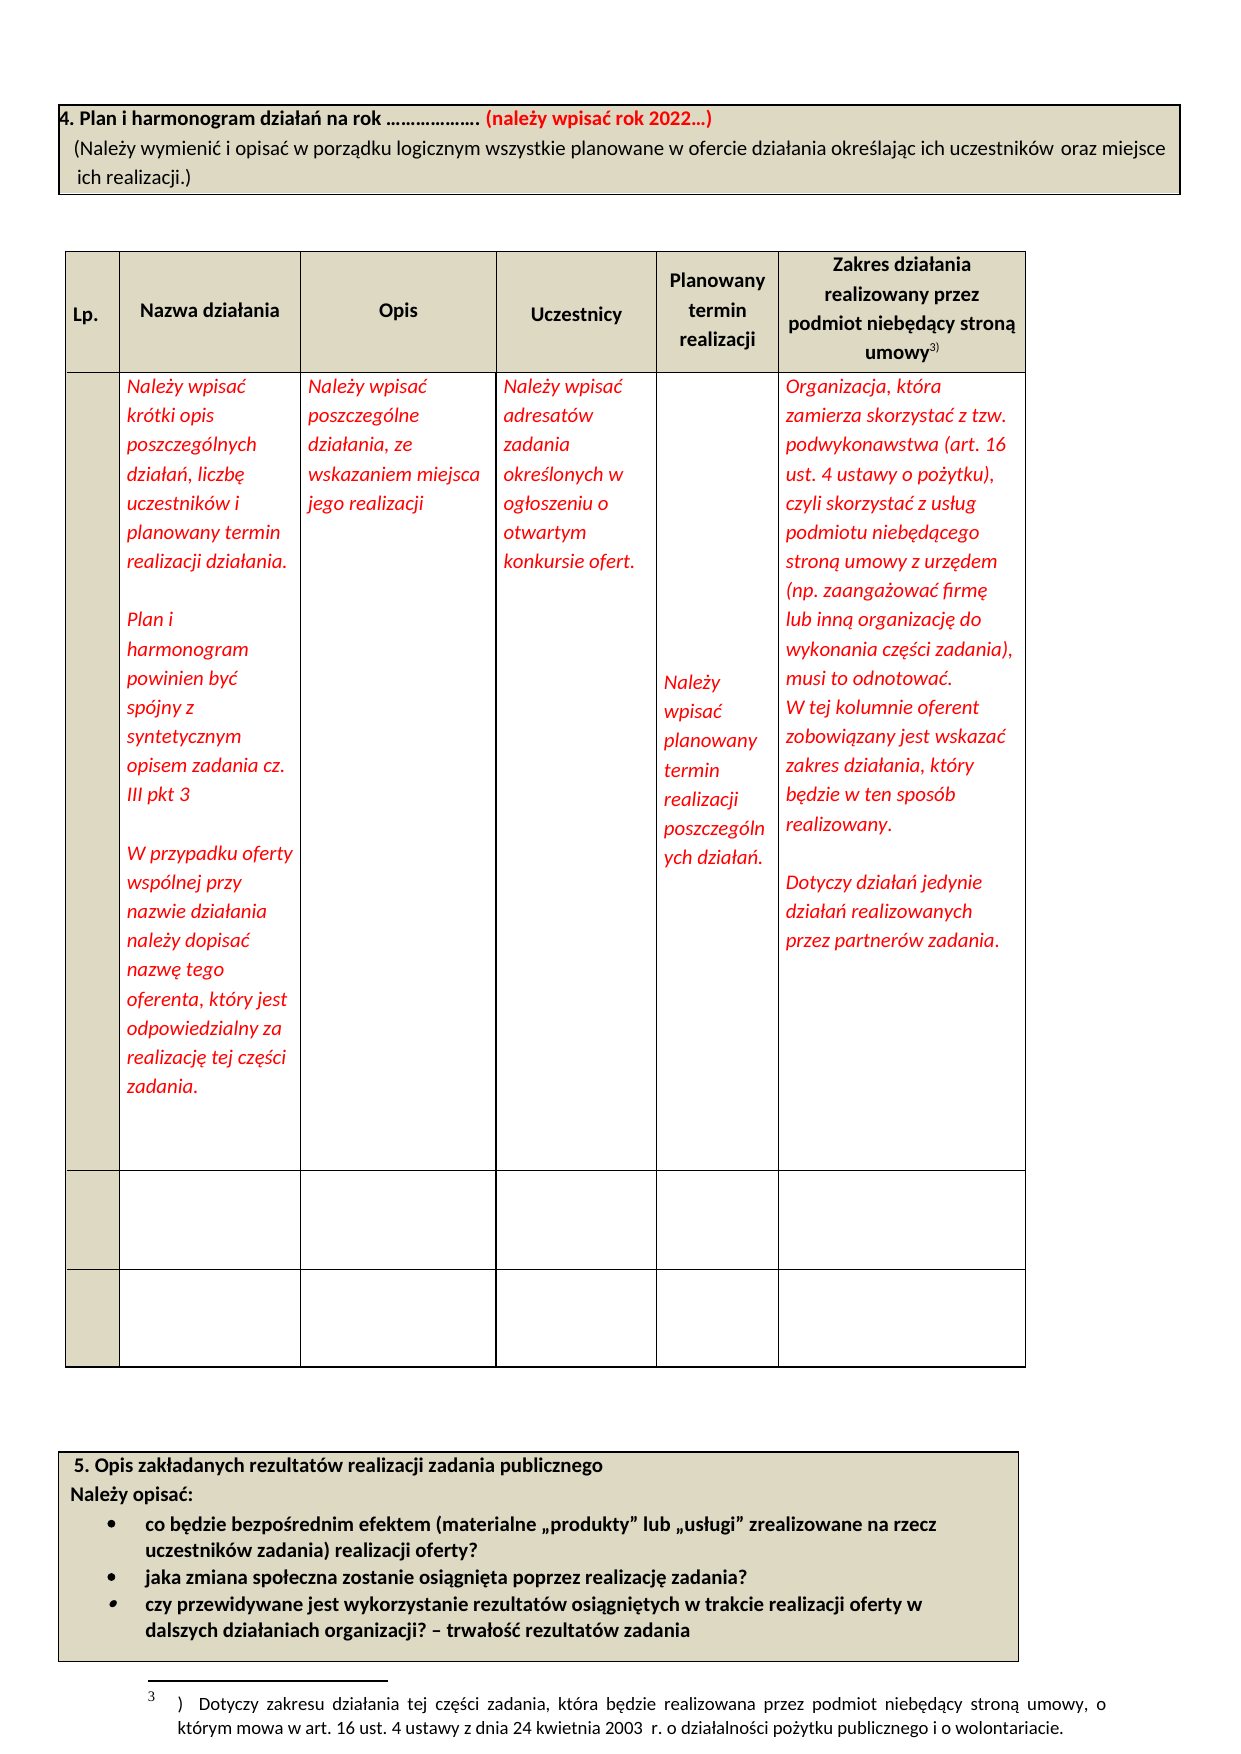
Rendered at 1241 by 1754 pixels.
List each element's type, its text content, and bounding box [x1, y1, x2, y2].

table_cell Lp. [66, 300, 119, 372]
table_header Planowany termin realizacji [657, 252, 778, 372]
table_cell [497, 1270, 656, 1366]
table_cell [66, 1171, 119, 1269]
table_cell Organizacja, która zamierza skorzystać z tzw. podwykonawstwa (art. 16 ust. 4 ustawy o pożytku), czyli skorzystać z usług podmiotu niebędącego stroną umowy z urzędem (np. zaangażować firmę lub inną organizację do wykonania części zadania), musi to odnotować. W tej kolumnie oferent zobowiązany jest wskazać zakres działania, który będzie w ten sposób realizowany. Dotyczy działań jedynie działań realizowanych przez partnerów zadania. [779, 373, 1025, 1131]
table_cell [120, 1270, 300, 1366]
table_cell [779, 1270, 1025, 1366]
table_cell 4. Plan i harmonogram działań na rok ………………. (należy wpisać rok 2022…) (Należy wymienić i opisać w porządku logicznym wszystkie planowane w ofercie działania określając ich uczestników oraz miejsce ich realizacji.) [60, 106, 1179, 193]
table_header 5. Opis zakładanych rezultatów realizacji zadania publicznego Należy opisać: co będzie bezpośrednim efektem (materialne „produkty” lub „usługi” zrealizowane na rzecz uczestników zadania) realizacji oferty? jaka zmiana społeczna zostanie osiągnięta poprzez realizację zadania? czy przewidywane jest wykorzystanie rezultatów osiągniętych w trakcie realizacji oferty w dalszych działaniach organizacji? – trwałość rezultatów zadania [59, 1453, 1018, 1661]
table_header Nazwa działania [120, 252, 300, 372]
table_cell [66, 1270, 119, 1366]
table_cell [657, 1270, 778, 1366]
table_cell [120, 1131, 300, 1170]
table_cell [779, 1171, 1025, 1269]
table_header [66, 252, 119, 300]
table_cell Należy wpisać adresatów zadania określonych w ogłoszeniu o otwartym konkursie ofert. [497, 373, 656, 1131]
table_cell [497, 1171, 656, 1269]
table_cell Należy wpisać poszczególne działania, ze wskazaniem miejsca jego realizacji [301, 373, 495, 1131]
table_cell [657, 1171, 778, 1269]
table_cell [120, 1171, 300, 1269]
table_cell [66, 1131, 119, 1170]
table_cell [301, 1131, 495, 1170]
table_cell [301, 1270, 495, 1366]
table_cell [66, 373, 119, 1131]
table_header [497, 252, 656, 300]
table_header Opis [301, 252, 496, 372]
table_cell Uczestnicy [497, 300, 656, 372]
table_cell [497, 1131, 656, 1170]
table_cell Należy wpisać planowany termin realizacji poszczególnych działań. [657, 373, 778, 1170]
table_cell [301, 1171, 495, 1269]
table_cell Należy wpisać krótki opis poszczególnych działań, liczbę uczestników i planowany termin realizacji działania. Plan i harmonogram powinien być spójny z syntetycznym opisem zadania cz. III pkt 3 W przypadku oferty wspólnej przy nazwie działania należy dopisać nazwę tego oferenta, który jest odpowiedzialny za realizację tej części zadania. [120, 373, 300, 1131]
table_cell [779, 1131, 1025, 1170]
table_header Zakres działania realizowany przez podmiot niebędący stroną umowy) [779, 252, 1025, 372]
